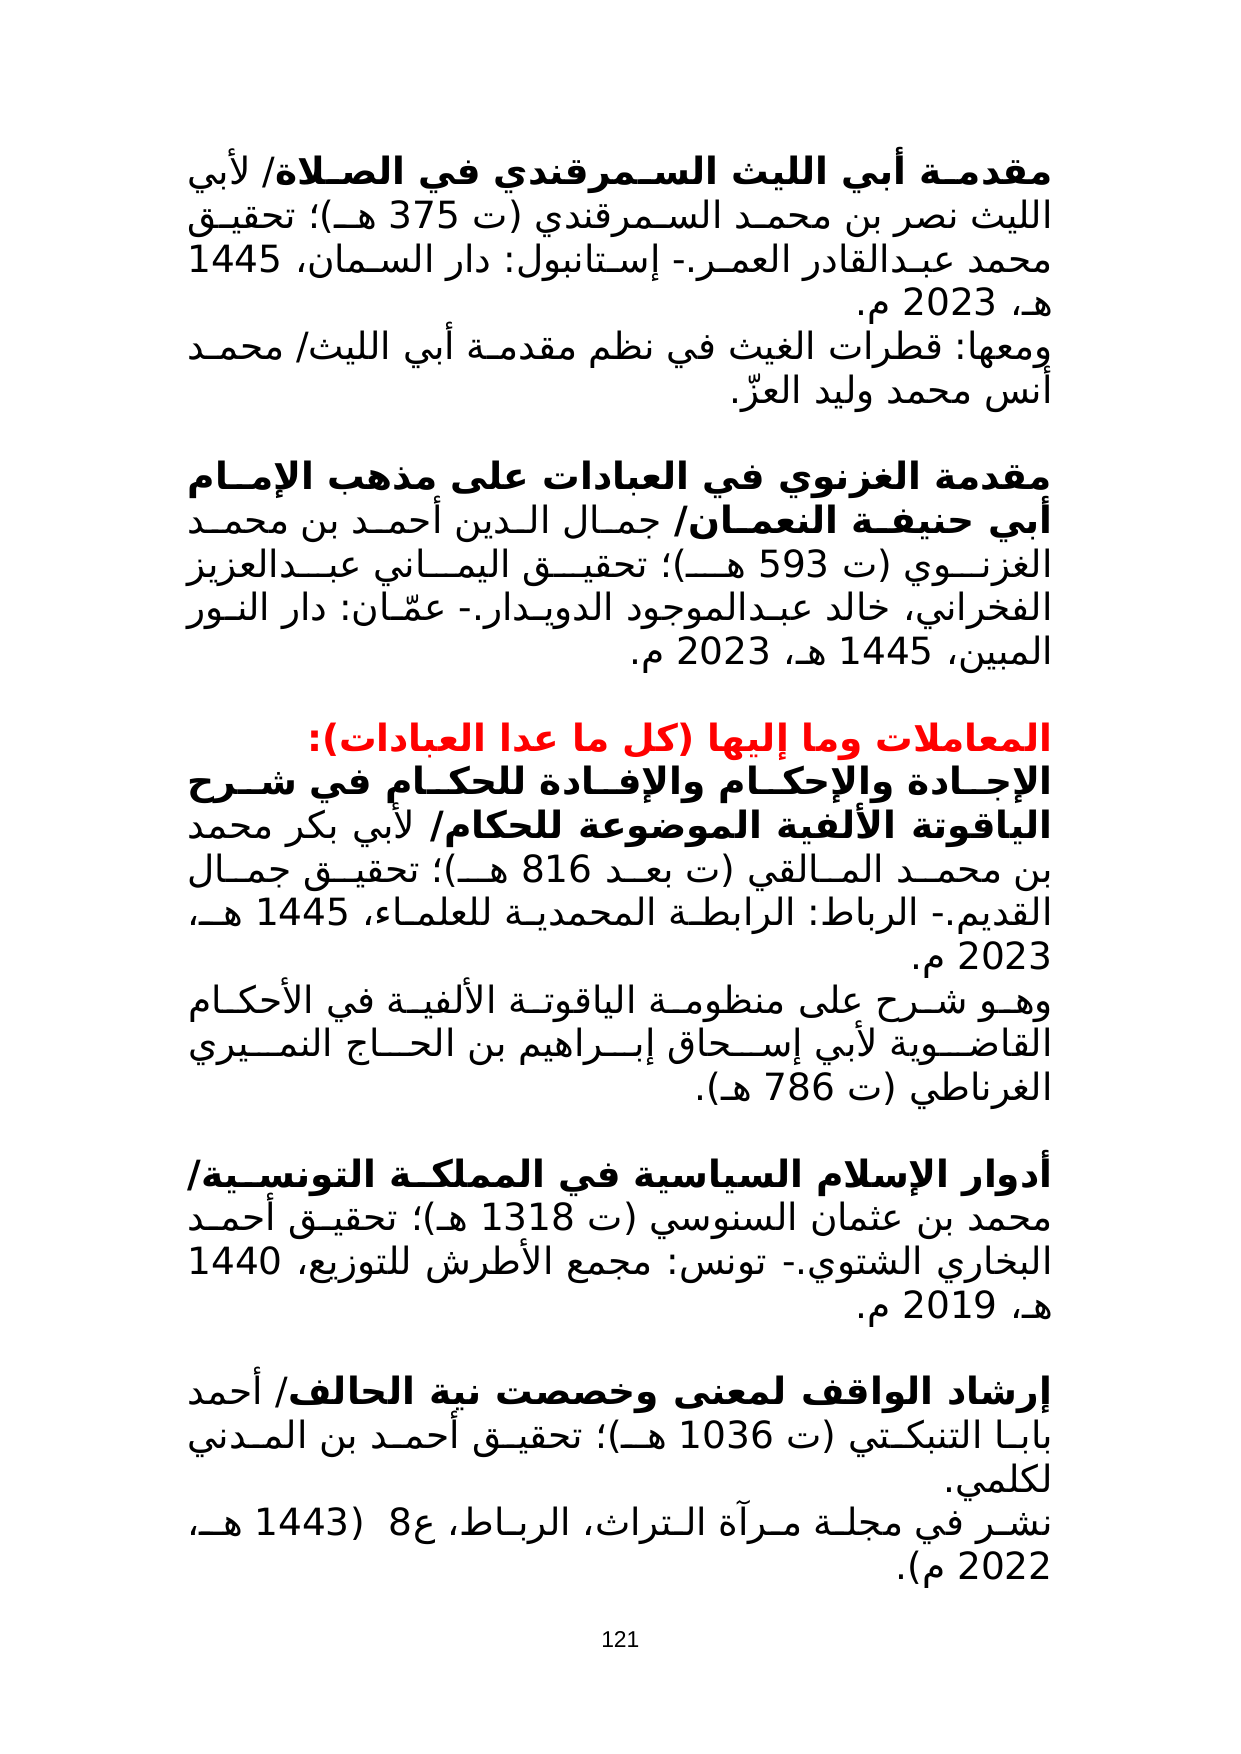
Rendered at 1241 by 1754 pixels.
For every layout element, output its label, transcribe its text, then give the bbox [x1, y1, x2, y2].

text المعاملات وما إليها (كل ما عدا العبادات): [187, 716, 1053, 760]
text مقدمة الغزنوي في العبادات على مذهب الإمام أبي حنيفة النعمان/ جمال الدين أحمد بن محمد الغزنوي (ت 593 هـ)؛ تحقيق اليماني عبدالعزيز الفخراني، خالد عبدالموجود الدويدار.- عمّان: دار النور المبين، 1445 هـ، 2023 م. [187, 455, 1053, 673]
text نشر في مجلة مرآة التراث، الرباط، ع8 (1443 هـ، 2022 م). [187, 1501, 1053, 1588]
text أدوار الإسلام السياسية في المملكة التونسية/ محمد بن عثمان السنوسي (ت 1318 هـ)؛ تحقيق أحمد البخاري الشتوي.- تونس: مجمع الأطرش للتوزيع، 1440 هـ، 2019 م. [187, 1152, 1053, 1327]
text إرشاد الواقف لمعنى وخصصت نية الحالف/ أحمد بابا التنبكتي (ت 1036 هـ)؛ تحقيق أحمد بن المدني لكلمي. [187, 1370, 1053, 1501]
text ومعها: قطرات الغيث في نظم مقدمة أبي الليث/ محمد أنس محمد وليد العزّ. [187, 324, 1053, 412]
text الإجادة والإحكام والإفادة للحكام في شرح الياقوتة الألفية الموضوعة للحكام/ لأبي بكر محمد بن محمد المالقي (ت بعد 816 هـ)؛ تحقيق جمال القديم.- الرباط: الرابطة المحمدية للعلماء، 1445 هـ، 2023 م. [187, 760, 1053, 978]
text وهو شرح على منظومة الياقوتة الألفية في الأحكام القاضوية لأبي إسحاق إبراهيم بن الحاج النميري الغرناطي (ت 786 هـ). [187, 978, 1053, 1109]
text مقدمة أبي الليث السمرقندي في الصلاة/ لأبي الليث نصر بن محمد السمرقندي (ت 375 هـ)؛ تحقيق محمد عبدالقادر العمر.- إستانبول: دار السمان، 1445 هـ، 2023 م. [187, 150, 1053, 324]
